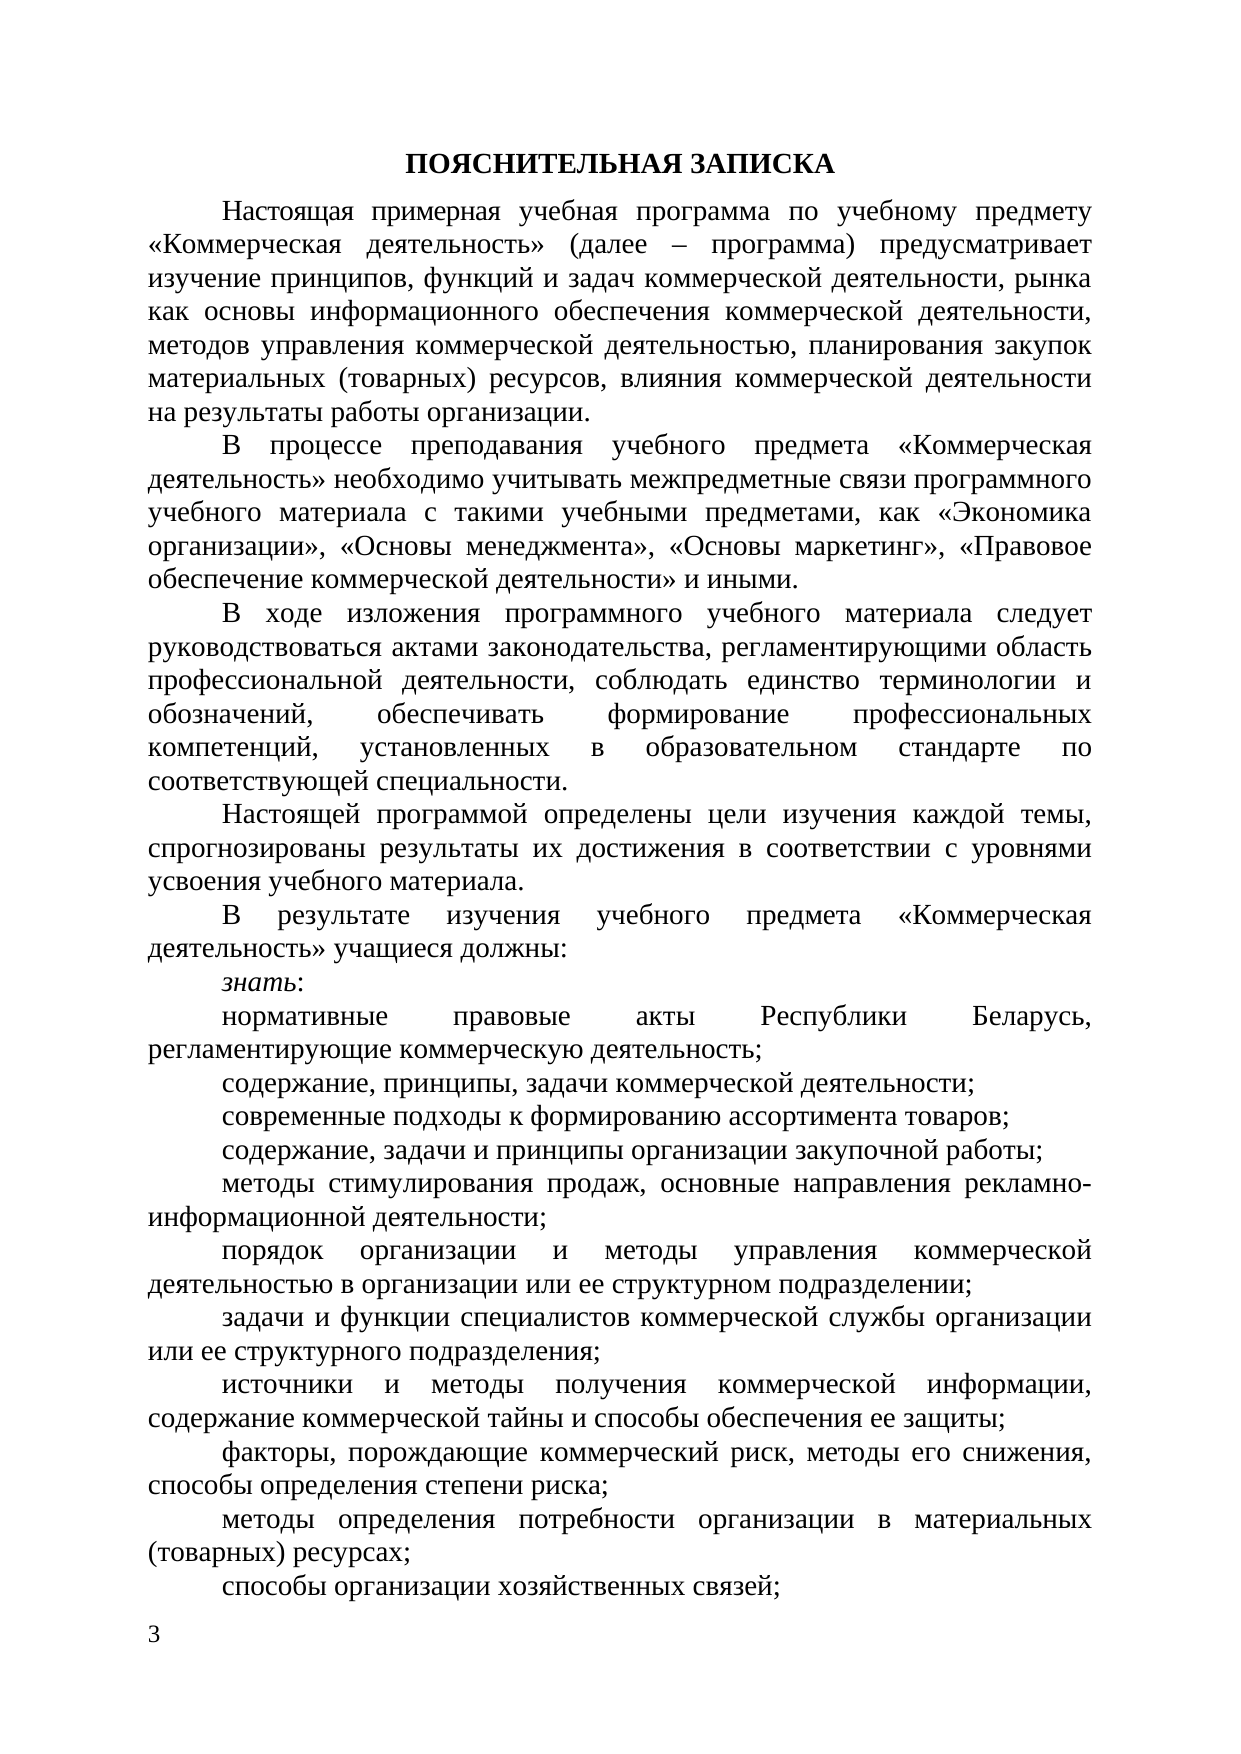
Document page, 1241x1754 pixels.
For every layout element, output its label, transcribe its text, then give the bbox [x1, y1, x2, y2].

text источники и методы получения коммерческой информации, содержание коммерческой тайны и способы обеспечения ее защиты; [148, 1367, 1092, 1434]
text методы стимулирования продаж, основные направления рекламно-информационной деятельности; [148, 1165, 1092, 1232]
text Настоящая примерная учебная программа по учебному предмету «Коммерческая деятельность» (далее – программа) предусматривает изучение принципов, функций и задач коммерческой деятельности, рынка как основы информационного обеспечения коммерческой деятельности, методов управления коммерческой деятельностью, планирования закупок материальных (товарных) ресурсов, влияния коммерческой деятельности на результаты работы организации. [148, 193, 1092, 427]
text содержание, задачи и принципы организации закупочной работы; [148, 1132, 1092, 1165]
text знать: [148, 964, 1092, 998]
text Настоящей программой определены цели изучения каждой темы, спрогнозированы результаты их достижения в соответствии с уровнями усвоения учебного материала. [148, 796, 1092, 897]
text методы определения потребности организации в материальных (товарных) ресурсах; [148, 1501, 1092, 1568]
text задачи и функции специалистов коммерческой службы организации или ее структурного подразделения; [148, 1299, 1092, 1367]
text порядок организации и методы управления коммерческой деятельностью в организации или ее структурном подразделении; [148, 1232, 1092, 1299]
text содержание, принципы, задачи коммерческой деятельности; [148, 1065, 1092, 1098]
text В процессе преподавания учебного предмета «Коммерческая деятельность» необходимо учитывать межпредметные связи программного учебного материала с такими учебными предметами, как «Экономика организации», «Основы менеджмента», «Основы маркетинг», «Правовое обеспечение коммерческой деятельности» и иными. [148, 427, 1092, 595]
text современные подходы к формированию ассортимента товаров; [148, 1098, 1092, 1132]
text нормативные правовые акты Республики Беларусь, регламентирующие коммерческую деятельность; [148, 998, 1092, 1065]
text способы организации хозяйственных связей; [148, 1568, 1092, 1601]
text ПОЯСНИТЕЛЬНАЯ ЗАПИСКА [148, 148, 1092, 180]
text В ходе изложения программного учебного материала следует руководствоваться актами законодательства, регламентирующими область профессиональной деятельности, соблюдать единство терминологии и обозначений, обеспечивать формирование профессиональных компетенций, установленных в образовательном стандарте по соответствующей специальности. [148, 595, 1092, 796]
text В результате изучения учебного предмета «Коммерческая деятельность» учащиеся должны: [148, 897, 1092, 964]
text факторы, порождающие коммерческий риск, методы его снижения, способы определения степени риска; [148, 1434, 1092, 1501]
